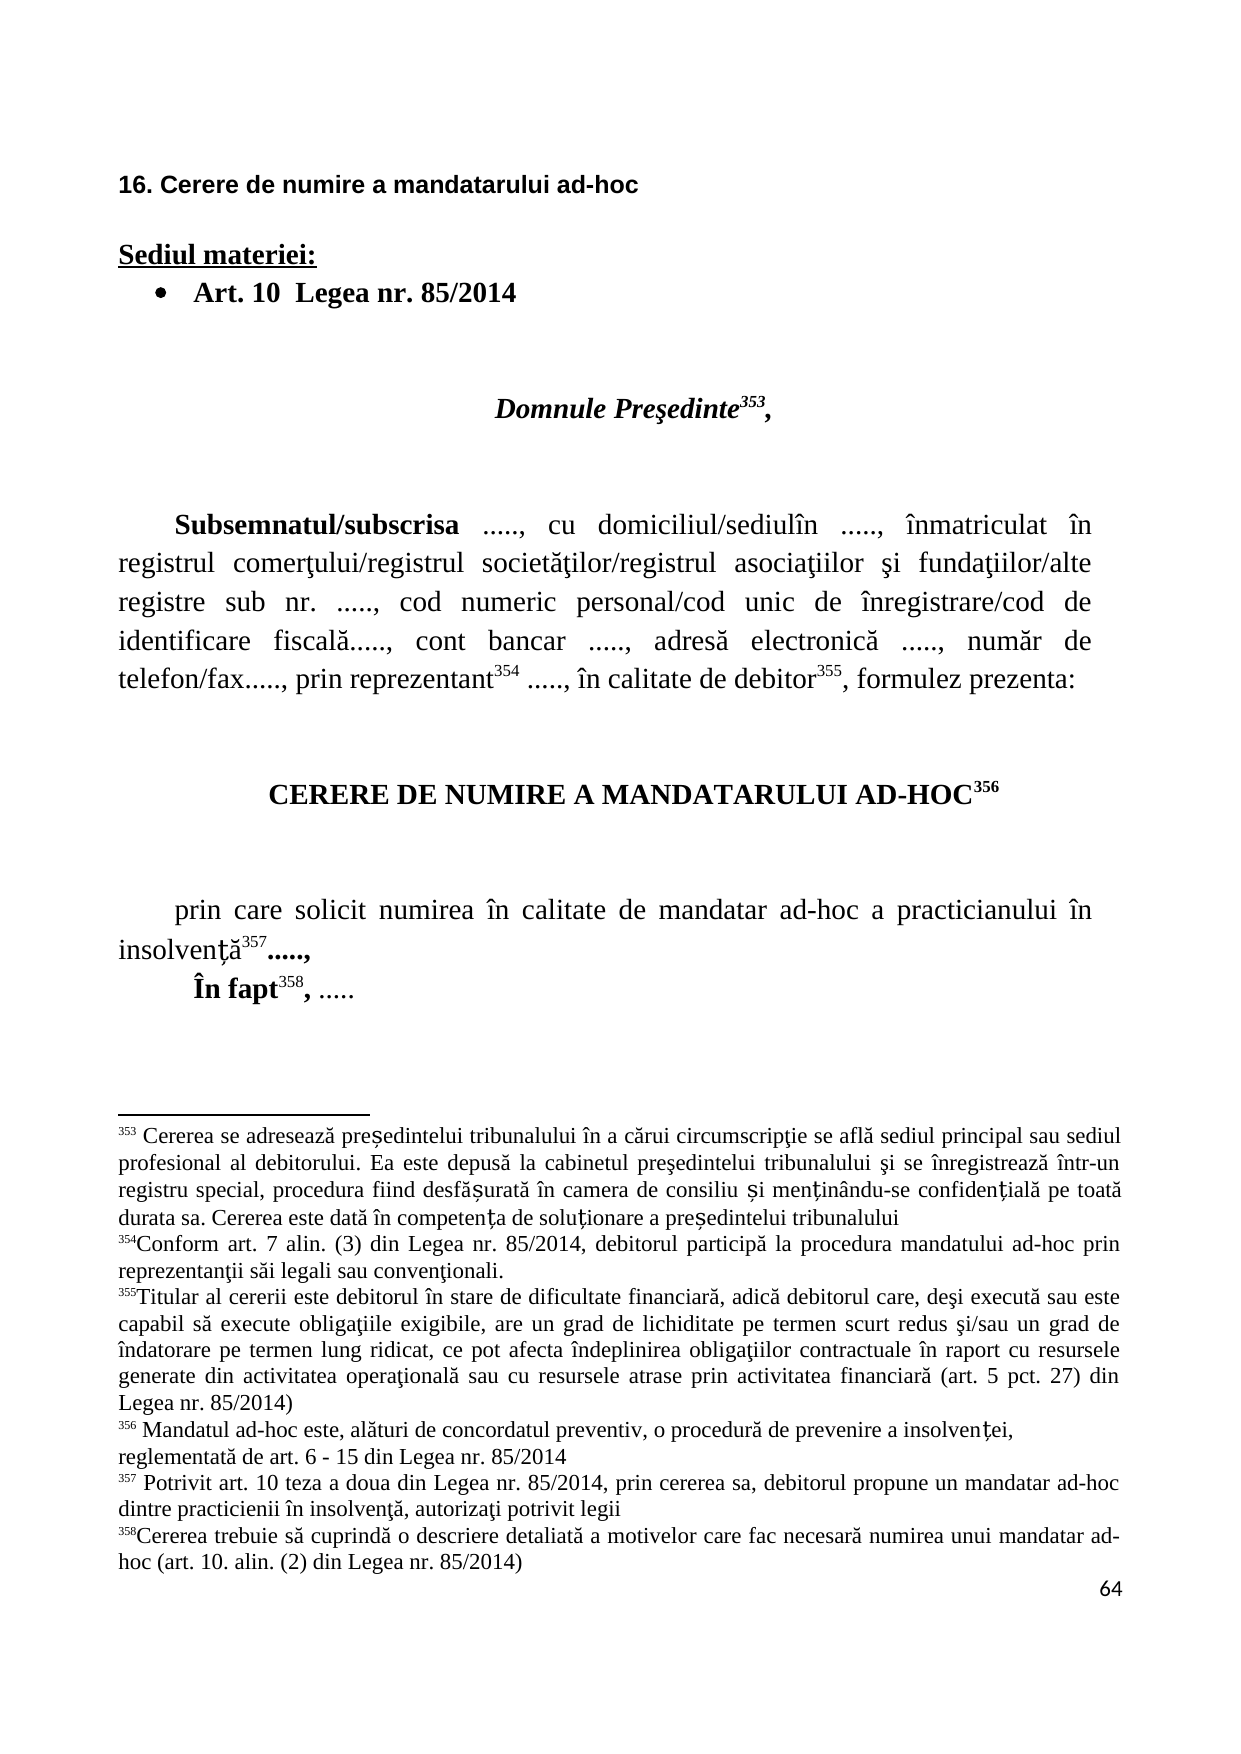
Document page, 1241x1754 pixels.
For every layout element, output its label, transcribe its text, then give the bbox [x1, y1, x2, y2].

text În fapt, ..... [193, 972, 1093, 1005]
list Art. 10 Legea nr. 85/2014 [156, 276, 1122, 309]
text prin care solicit numirea în calitate de mandatar ad-hoc a practicianului în insolvență....., [118, 892, 1093, 966]
text Domnule Preşedinte, [118, 391, 1093, 425]
subtitle 16. Cerere de numire a mandatarului ad-hoc [118, 170, 1122, 198]
text Sediul materiei: [118, 237, 1122, 271]
text CERERE DE NUMIRE A MANDATARULUI AD-HOC [118, 777, 1093, 810]
text Subsemnatul/subscrisa ....., cu domiciliul/sediulîn ....., înmatriculat în registrul comerţului/registrul societăţilor/registrul asociaţiilor şi fundaţiilor/alte registre sub nr. ....., cod numeric personal/cod unic de înregistrare/cod de identificare fiscală....., cont bancar ....., adresă electronică ....., număr de telefon/fax....., prin reprezentant ....., în calitate de debitor, formulez prezenta: [118, 507, 1093, 695]
